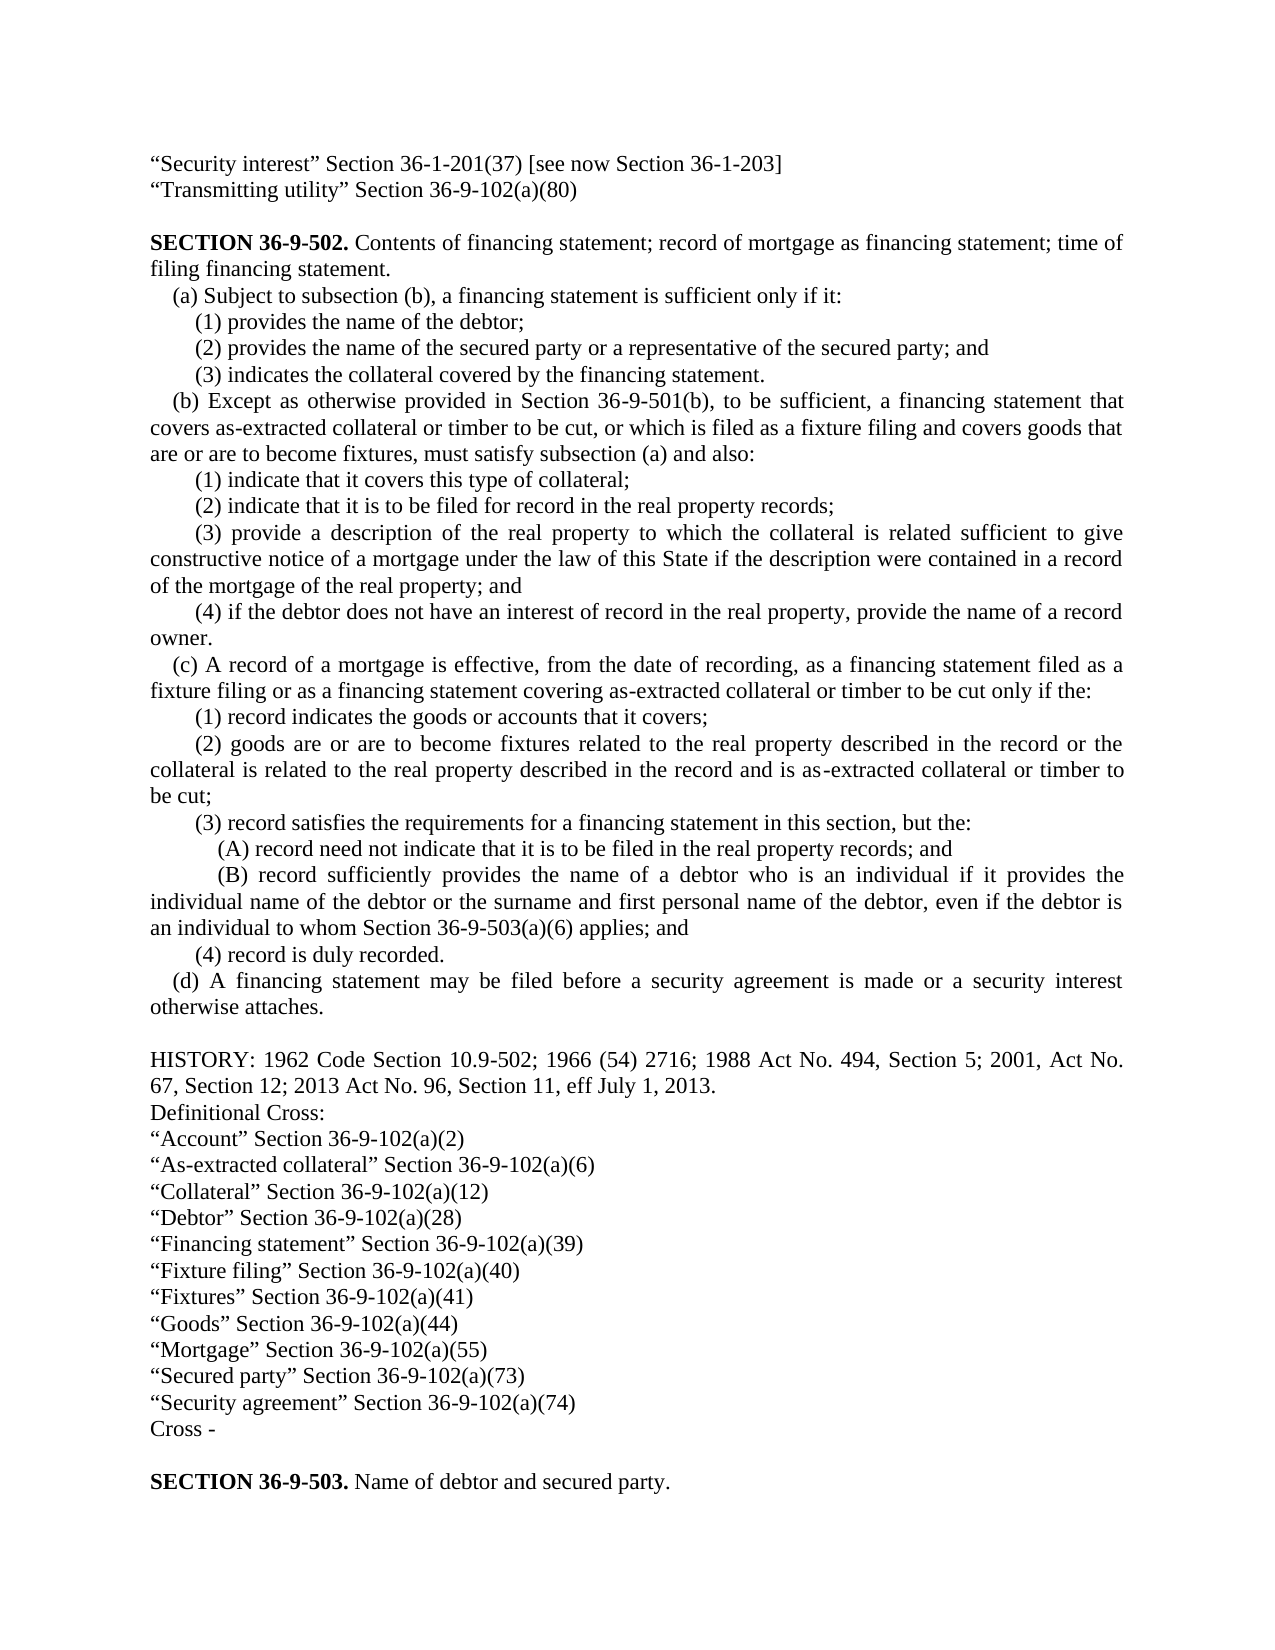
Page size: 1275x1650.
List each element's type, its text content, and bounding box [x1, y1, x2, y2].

text SECTION 36-9-502. Contents of financing statement; record of mortgage as financing statement; time of filing financing statement. [150, 229, 1125, 282]
text (2) provides the name of the secured party or a representative of the secured party; and [150, 334, 1125, 361]
text HISTORY: 1962 Code Section 10.9-502; 1966 (54) 2716; 1988 Act No. 494, Section 5; 2001, Act No. 67, Section 12; 2013 Act No. 96, Section 11, eff July 1, 2013. [150, 1046, 1125, 1099]
text (3) record satisfies the requirements for a financing statement in this section, but the: [150, 809, 1125, 835]
text (3) indicates the collateral covered by the financing statement. [150, 361, 1125, 387]
text “Debtor” Section 36-9-102(a)(28) [150, 1204, 1125, 1231]
text “Fixtures” Section 36-9-102(a)(41) [150, 1283, 1125, 1309]
text Cross - [150, 1415, 1125, 1441]
text (a) Subject to subsection (b), a financing statement is sufficient only if it: [150, 282, 1125, 308]
text “Collateral” Section 36-9-102(a)(12) [150, 1178, 1125, 1204]
text (1) indicate that it covers this type of collateral; [150, 466, 1125, 493]
text (B) record sufficiently provides the name of a debtor who is an individual if it provides the individual name of the debtor or the surname and first personal name of the debtor, even if the debtor is an individual to whom Section 36-9-503(a)(6) applies; and [150, 862, 1125, 941]
text (b) Except as otherwise provided in Section 36-9-501(b), to be sufficient, a financing statement that covers as-extracted collateral or timber to be cut, or which is filed as a fixture filing and covers goods that are or are to become fixtures, must satisfy subsection (a) and also: [150, 387, 1125, 466]
text “Goods” Section 36-9-102(a)(44) [150, 1309, 1125, 1336]
text “Fixture filing” Section 36-9-102(a)(40) [150, 1257, 1125, 1283]
text “Secured party” Section 36-9-102(a)(73) [150, 1362, 1125, 1389]
text “Security interest” Section 36-1-201(37) [see now Section 36-1-203] [150, 150, 1125, 176]
text (c) A record of a mortgage is effective, from the date of recording, as a financing statement filed as a fixture filing or as a financing statement covering as-extracted collateral or timber to be cut only if the: [150, 651, 1125, 703]
text (4) record is duly recorded. [150, 941, 1125, 967]
text “Mortgage” Section 36-9-102(a)(55) [150, 1336, 1125, 1362]
text (A) record need not indicate that it is to be filed in the real property records; and [150, 835, 1125, 862]
text “Financing statement” Section 36-9-102(a)(39) [150, 1231, 1125, 1257]
text “Account” Section 36-9-102(a)(2) [150, 1125, 1125, 1151]
text Definitional Cross: [150, 1099, 1125, 1125]
text “Security agreement” Section 36-9-102(a)(74) [150, 1389, 1125, 1415]
text “Transmitting utility” Section 36-9-102(a)(80) [150, 176, 1125, 203]
text “As-extracted collateral” Section 36-9-102(a)(6) [150, 1151, 1125, 1178]
text (3) provide a description of the real property to which the collateral is related sufficient to give constructive notice of a mortgage under the law of this State if the description were contained in a record of the mortgage of the real property; and [150, 519, 1125, 598]
text (2) goods are or are to become fixtures related to the real property described in the record or the collateral is related to the real property described in the record and is as-extracted collateral or timber to be cut; [150, 730, 1125, 809]
text (1) record indicates the goods or accounts that it covers; [150, 703, 1125, 730]
text (2) indicate that it is to be filed for record in the real property records; [150, 493, 1125, 519]
text SECTION 36-9-503. Name of debtor and secured party. [150, 1468, 1125, 1494]
text (1) provides the name of the debtor; [150, 308, 1125, 334]
text (d) A financing statement may be filed before a security agreement is made or a security interest otherwise attaches. [150, 967, 1125, 1020]
text (4) if the debtor does not have an interest of record in the real property, provide the name of a record owner. [150, 598, 1125, 651]
